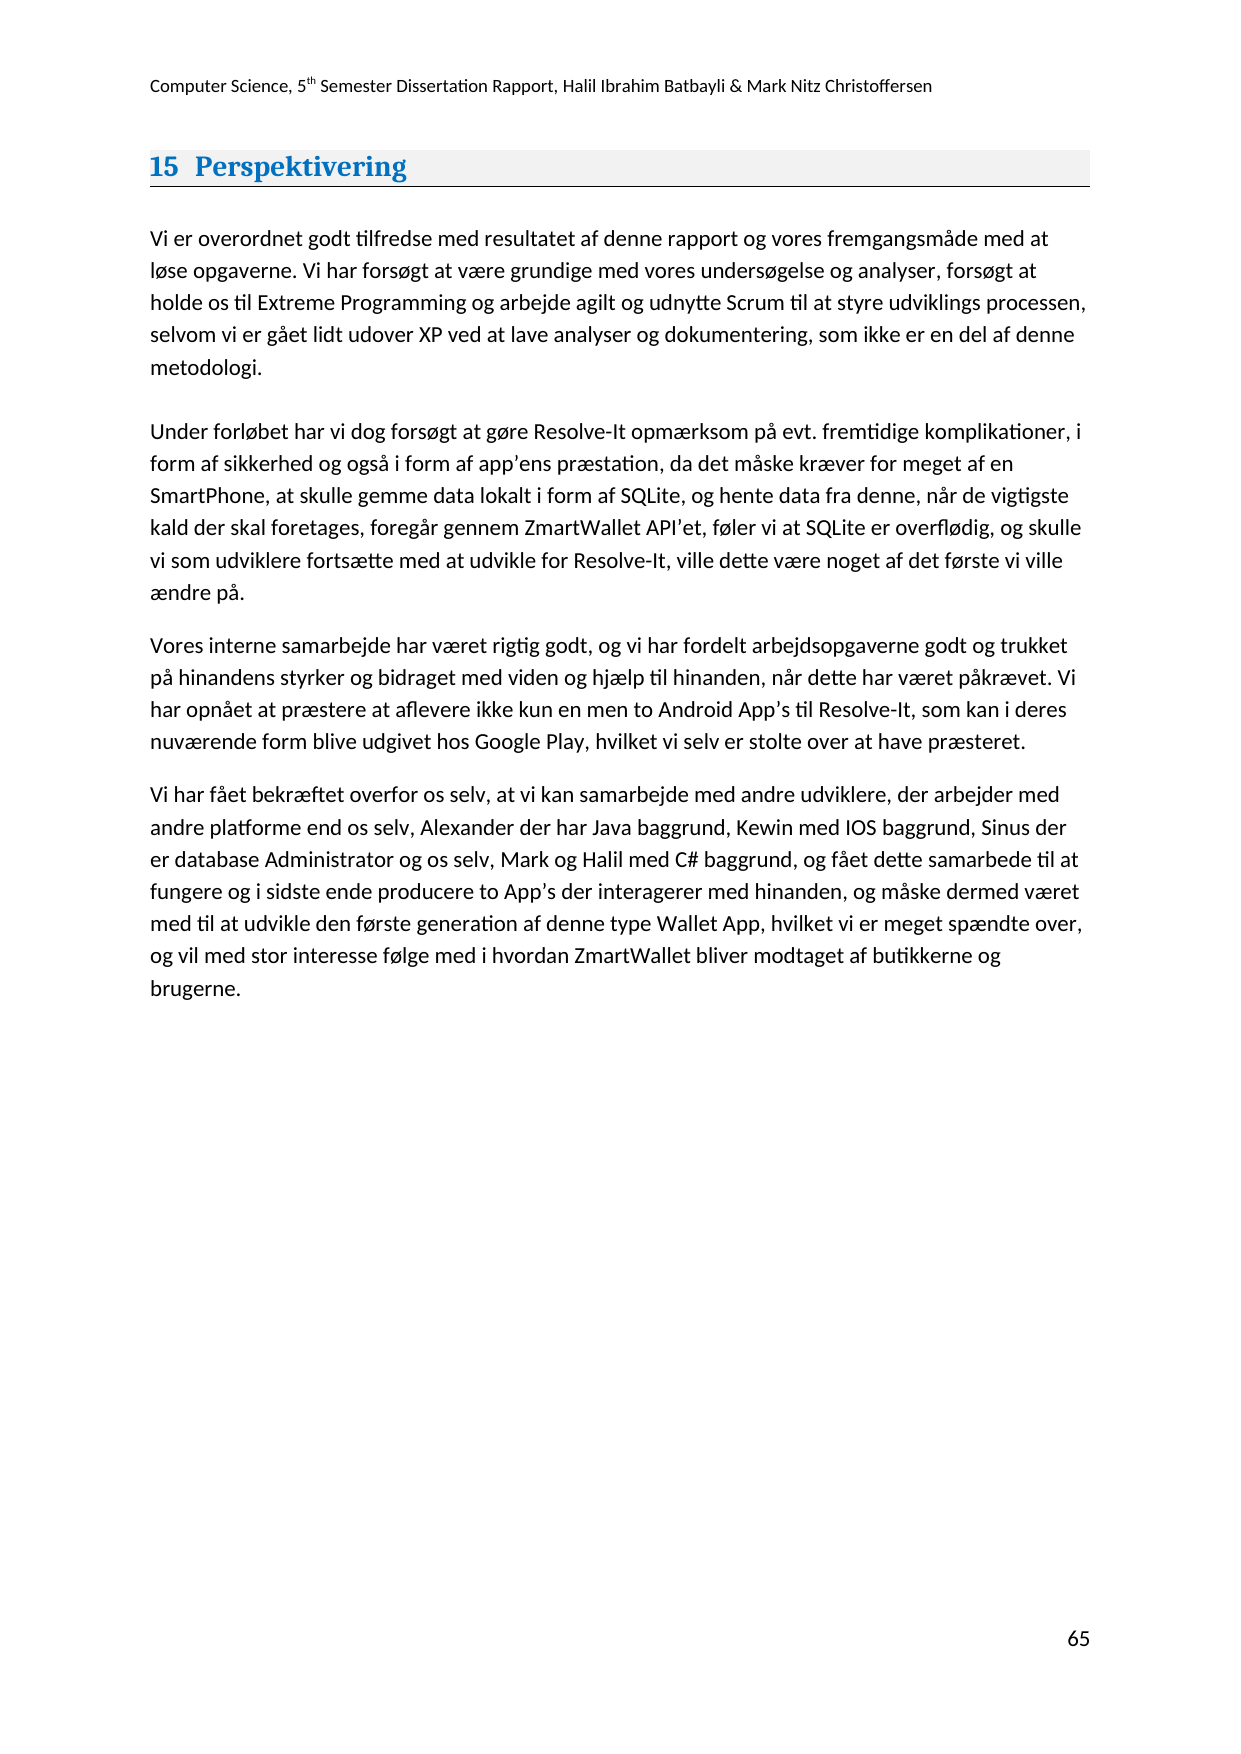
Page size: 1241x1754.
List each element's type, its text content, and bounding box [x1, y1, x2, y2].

text Vi har fået bekræftet overfor os selv, at vi kan samarbejde med andre udviklere, der arbejder med andre platforme end os selv, Alexander der har Java baggrund, Kewin med IOS baggrund, Sinus der er database Administrator og os selv, Mark og Halil med C# baggrund, og fået dette samarbede til at fungere og i sidste ende producere to App’s der interagerer med hinanden, og måske dermed været med til at udvikle den første generation af denne type Wallet App, hvilket vi er meget spændte over, og vil med stor interesse følge med i hvordan ZmartWallet bliver modtaget af butikkerne og brugerne. [150, 781, 1090, 1002]
text Vi er overordnet godt tilfredse med resultatet af denne rapport og vores fremgangsmåde med at løse opgaverne. Vi har forsøgt at være grundige med vores undersøgelse og analyser, forsøgt at holde os til Extreme Programming og arbejde agilt og udnytte Scrum til at styre udviklings processen, selvom vi er gået lidt udover XP ved at lave analyser og dokumentering, som ikke er en del af denne metodologi. [150, 224, 1090, 381]
subtitle Perspektivering [150, 150, 1090, 186]
text Vores interne samarbejde har været rigtig godt, og vi har fordelt arbejdsopgaverne godt og trukket på hinandens styrker og bidraget med viden og hjælp til hinanden, når dette har været påkrævet. Vi har opnået at præstere at aflevere ikke kun en men to Android App’s til Resolve-It, som kan i deres nuværende form blive udgivet hos Google Play, hvilket vi selv er stolte over at have præsteret. [150, 631, 1090, 756]
text Under forløbet har vi dog forsøgt at gøre Resolve-It opmærksom på evt. fremtidige komplikationer, i form af sikkerhed og også i form af app’ens præstation, da det måske kræver for meget af en SmartPhone, at skulle gemme data lokalt i form af SQLite, og hente data fra denne, når de vigtigste kald der skal foretages, foregår gennem ZmartWallet API’et, føler vi at SQLite er overflødig, og skulle vi som udviklere fortsætte med at udvikle for Resolve-It, ville dette være noget af det første vi ville ændre på. [150, 417, 1090, 606]
